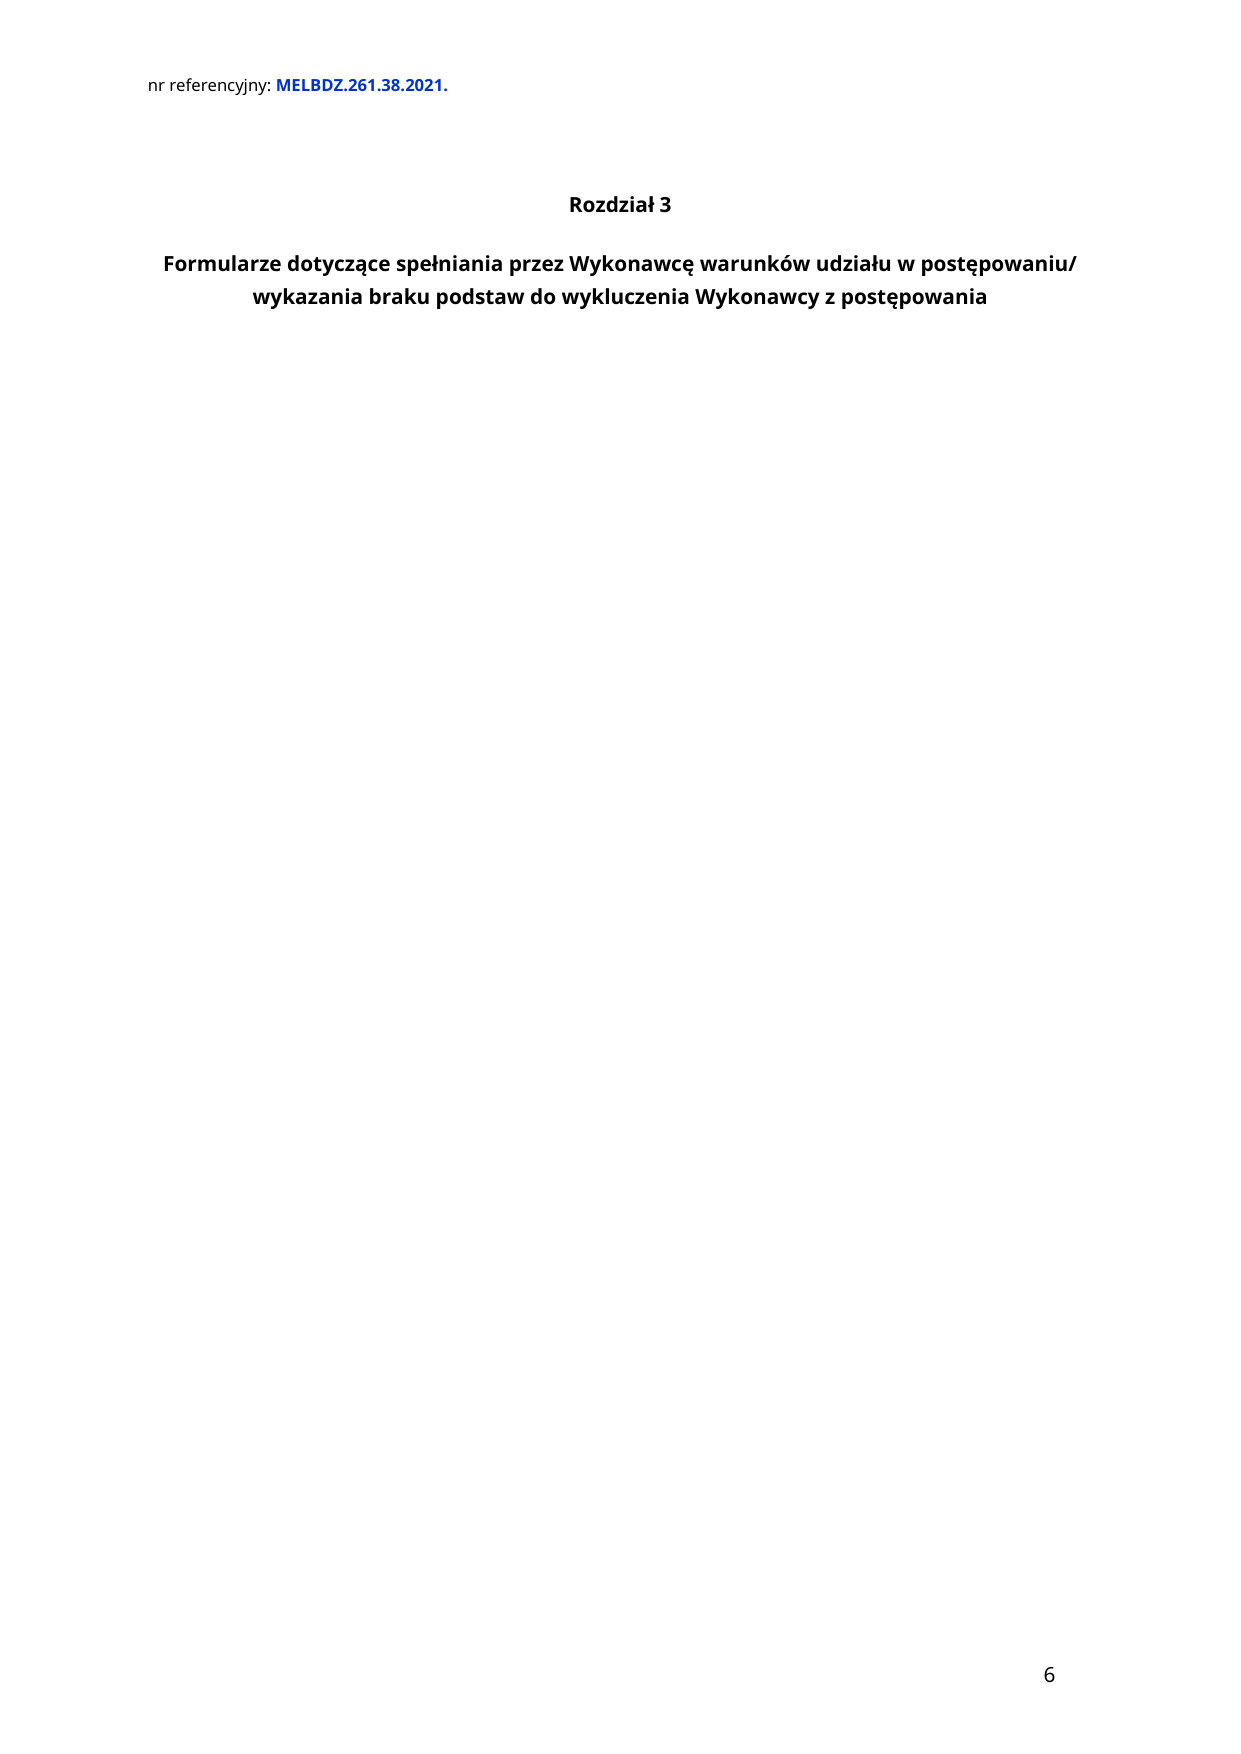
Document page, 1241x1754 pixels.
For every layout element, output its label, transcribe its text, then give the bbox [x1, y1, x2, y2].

text Formularze dotyczące spełniania przez Wykonawcę warunków udziału w postępowaniu/ wykazania braku podstaw do wykluczenia Wykonawcy z postępowania [148, 249, 1092, 311]
text Rozdział 3 [148, 190, 1092, 219]
